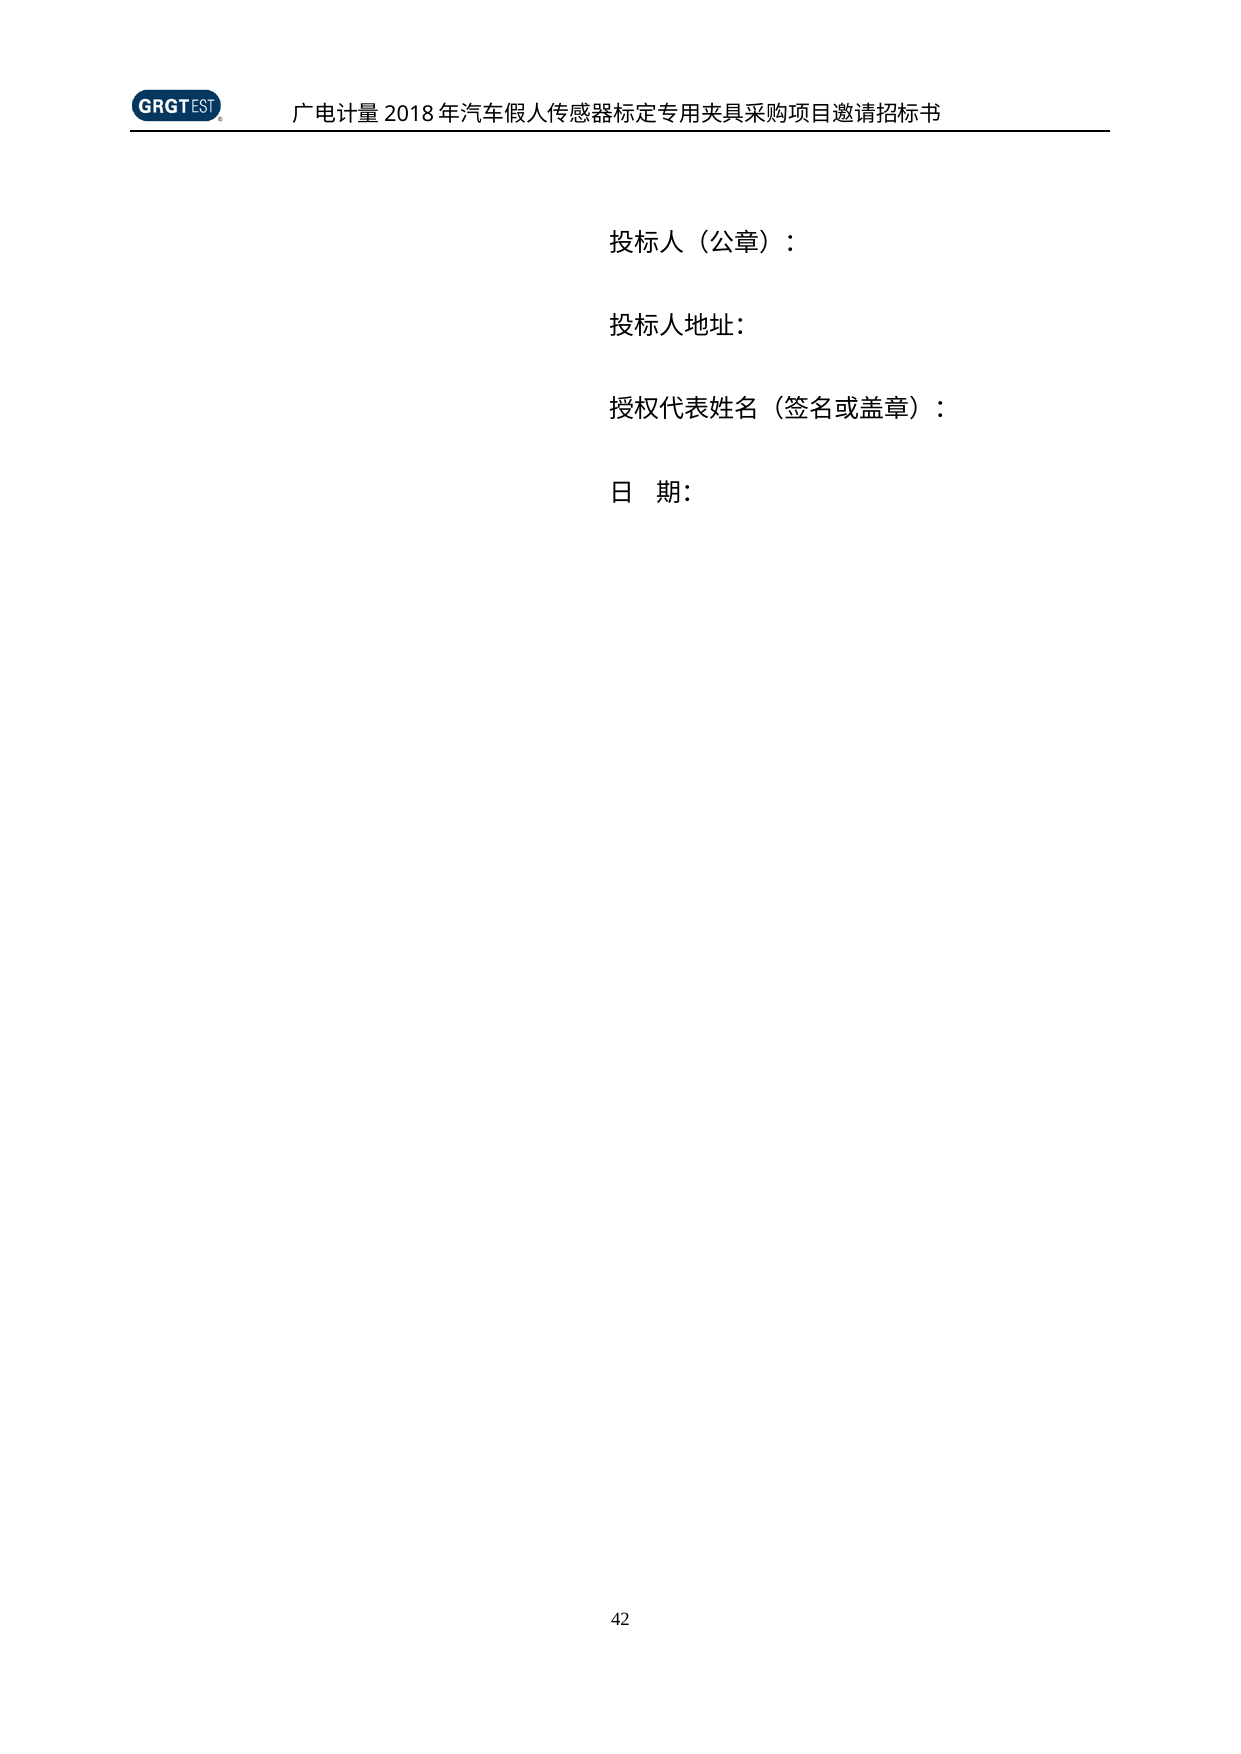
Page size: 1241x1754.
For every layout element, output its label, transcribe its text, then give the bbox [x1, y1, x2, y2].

picture [129, 88, 224, 122]
text 日 期： [609, 458, 1110, 523]
text 授权代表姓名（签名或盖章）： [609, 374, 1110, 439]
text 投标人（公章）： [609, 208, 1110, 273]
text 投标人地址： [609, 291, 1110, 356]
